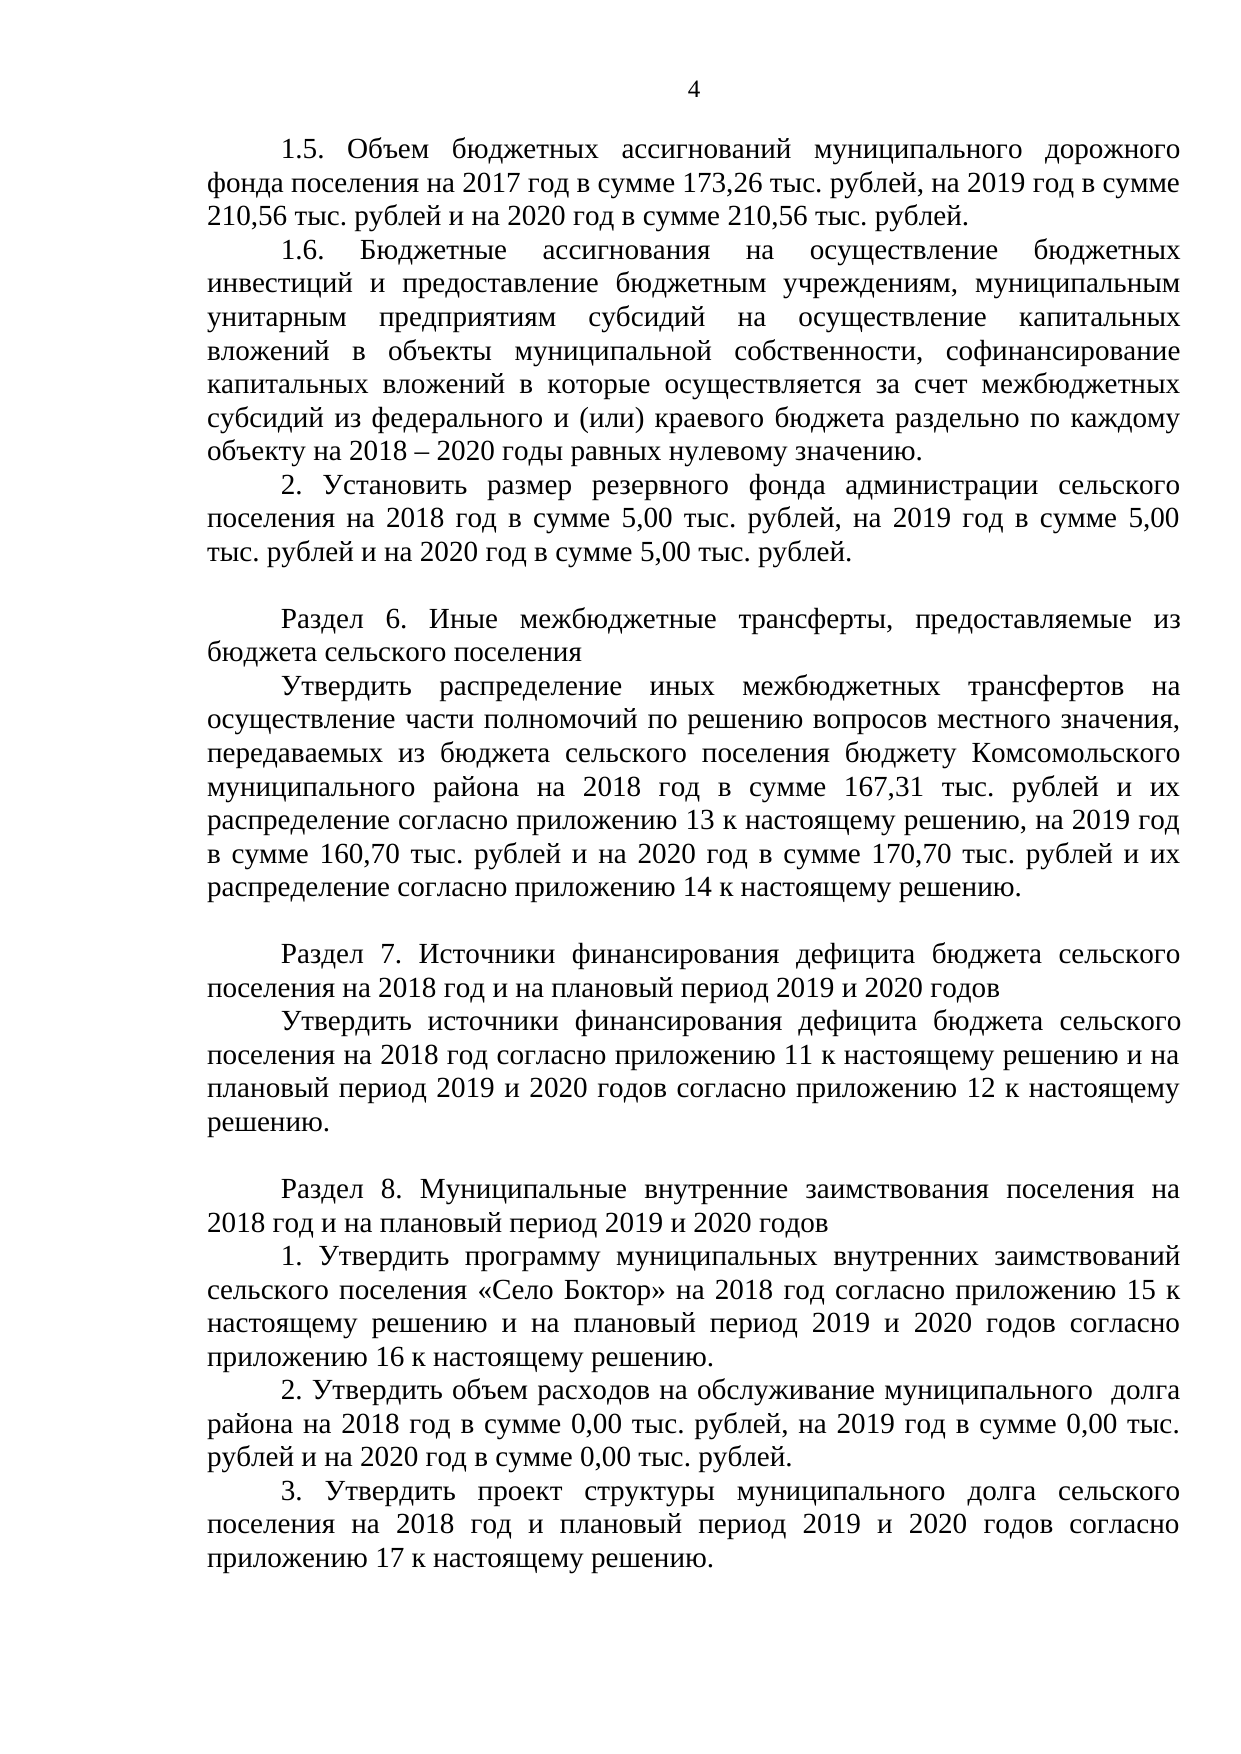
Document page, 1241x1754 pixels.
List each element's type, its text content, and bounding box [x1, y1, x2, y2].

text Раздел 6. Иные межбюджетные трансферты, предоставляемые из бюджета сельского поселения [207, 601, 1181, 668]
text Раздел 8. Муниципальные внутренние заимствования поселения на 2018 год и на плановый период 2019 и 2020 годов [207, 1171, 1181, 1238]
text 2. Утвердить объем расходов на обслуживание муниципального долга района на 2018 год в сумме 0,00 тыс. рублей, на 2019 год в сумме 0,00 тыс. рублей и на 2020 год в сумме 0,00 тыс. рублей. [207, 1372, 1181, 1473]
text 2. Установить размер резервного фонда администрации сельского поселения на 2018 год в сумме 5,00 тыс. рублей, на 2019 год в сумме 5,00 тыс. рублей и на 2020 год в сумме 5,00 тыс. рублей. [207, 467, 1181, 567]
text 1.5. Объем бюджетных ассигнований муниципального дорожного фонда поселения на 2017 год в сумме 173,26 тыс. рублей, на 2019 год в сумме 210,56 тыс. рублей и на 2020 год в сумме 210,56 тыс. рублей. [207, 131, 1181, 232]
text Утвердить распределение иных межбюджетных трансфертов на осуществление части полномочий по решению вопросов местного значения, передаваемых из бюджета сельского поселения бюджету Комсомольского муниципального района на 2018 год в сумме 167,31 тыс. рублей и их распределение согласно приложению 13 к настоящему решению, на 2019 год в сумме 160,70 тыс. рублей и на 2020 год в сумме 170,70 тыс. рублей и их распределение согласно приложению 14 к настоящему решению. [207, 668, 1181, 903]
text 3. Утвердить проект структуры муниципального долга сельского поселения на 2018 год и плановый период 2019 и 2020 годов согласно приложению 17 к настоящему решению. [207, 1473, 1181, 1574]
text Раздел 7. Источники финансирования дефицита бюджета сельского поселения на 2018 год и на плановый период 2019 и 2020 годов [207, 936, 1181, 1003]
text 1. Утвердить программу муниципальных внутренних заимствований сельского поселения «Село Боктор» на 2018 год согласно приложению 15 к настоящему решению и на плановый период 2019 и 2020 годов согласно приложению 16 к настоящему решению. [207, 1238, 1181, 1372]
text Утвердить источники финансирования дефицита бюджета сельского поселения на 2018 год согласно приложению 11 к настоящему решению и на плановый период 2019 и 2020 годов согласно приложению 12 к настоящему решению. [207, 1003, 1181, 1138]
text 1.6. Бюджетные ассигнования на осуществление бюджетных инвестиций и предоставление бюджетным учреждениям, муниципальным унитарным предприятиям субсидий на осуществление капитальных вложений в объекты муниципальной собственности, софинансирование капитальных вложений в которые осуществляется за счет межбюджетных субсидий из федерального и (или) краевого бюджета раздельно по каждому объекту на 2018 – 2020 годы равных нулевому значению. [207, 232, 1181, 467]
